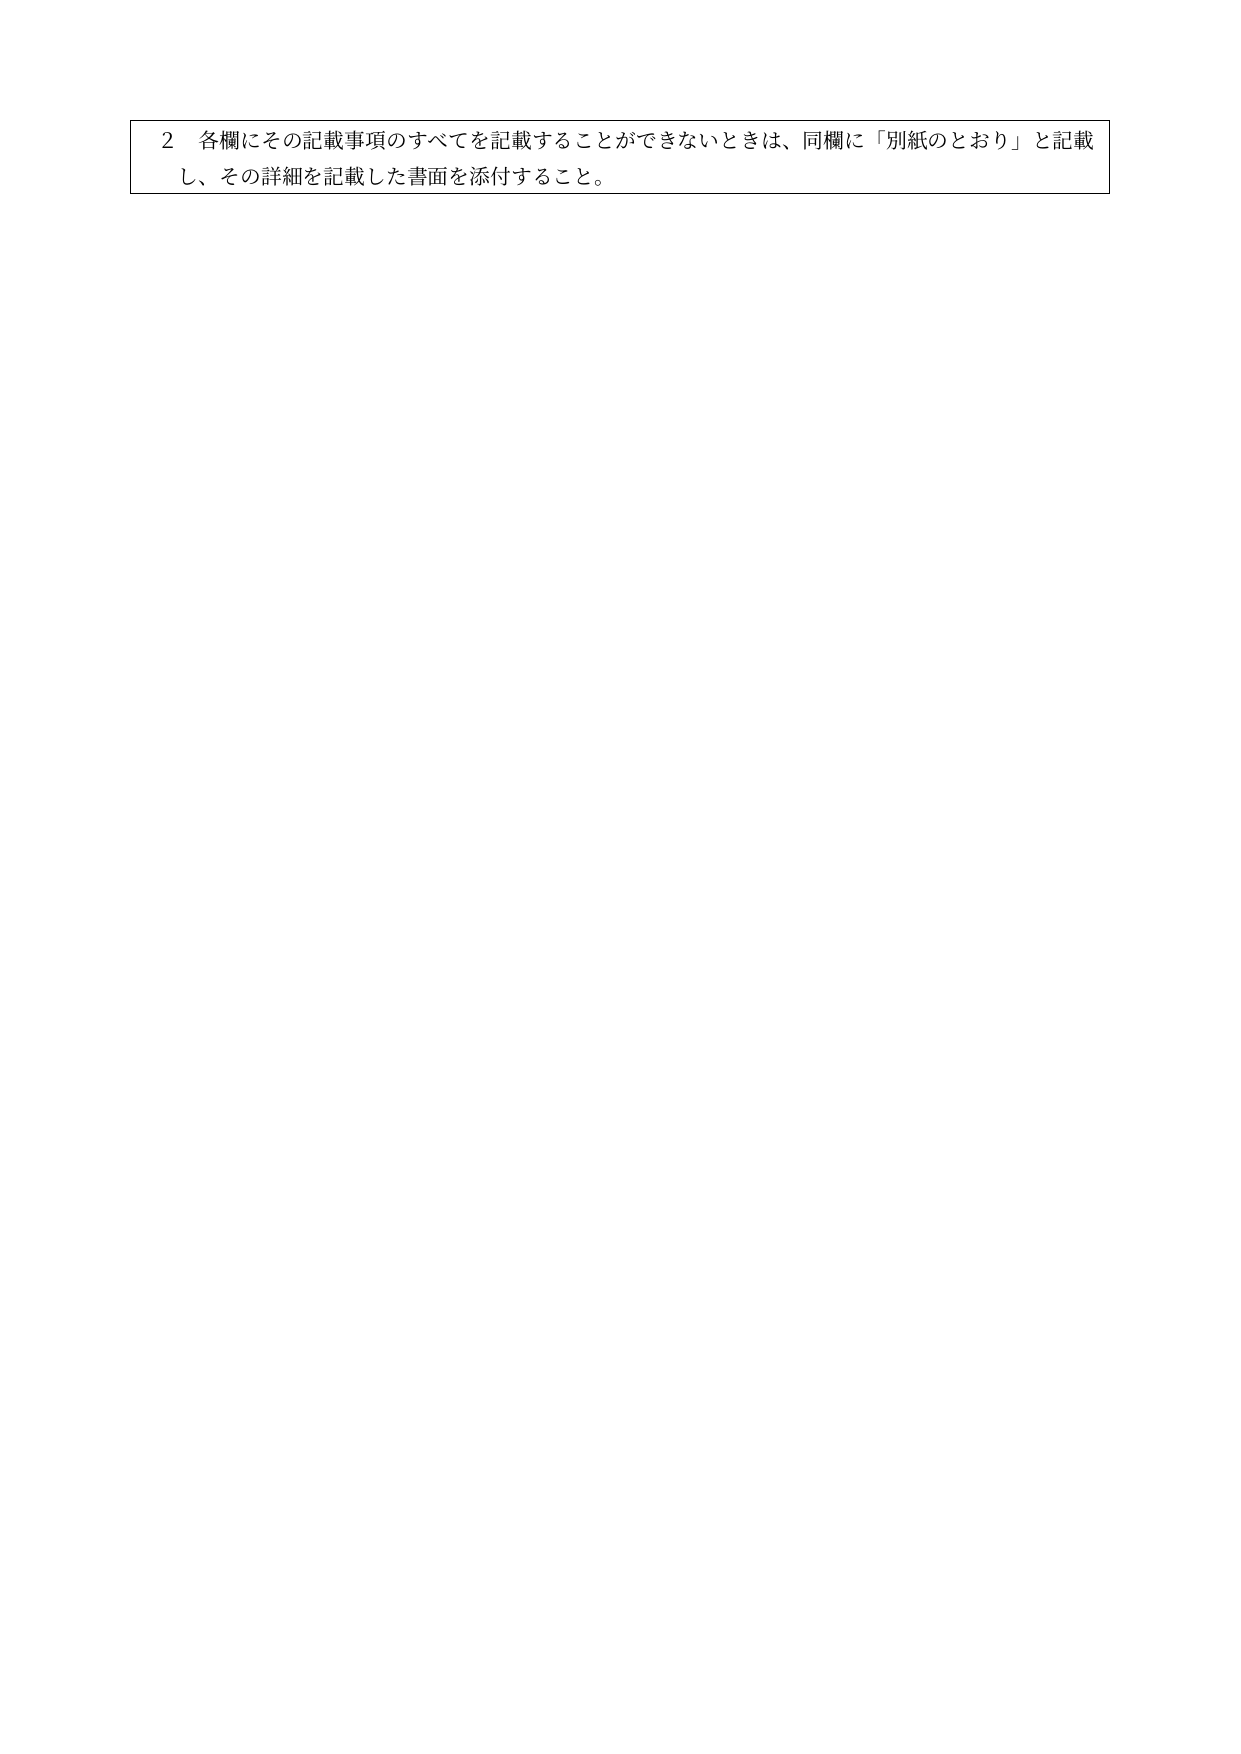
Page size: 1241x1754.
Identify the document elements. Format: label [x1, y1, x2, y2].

table_cell [131, 121, 1109, 193]
